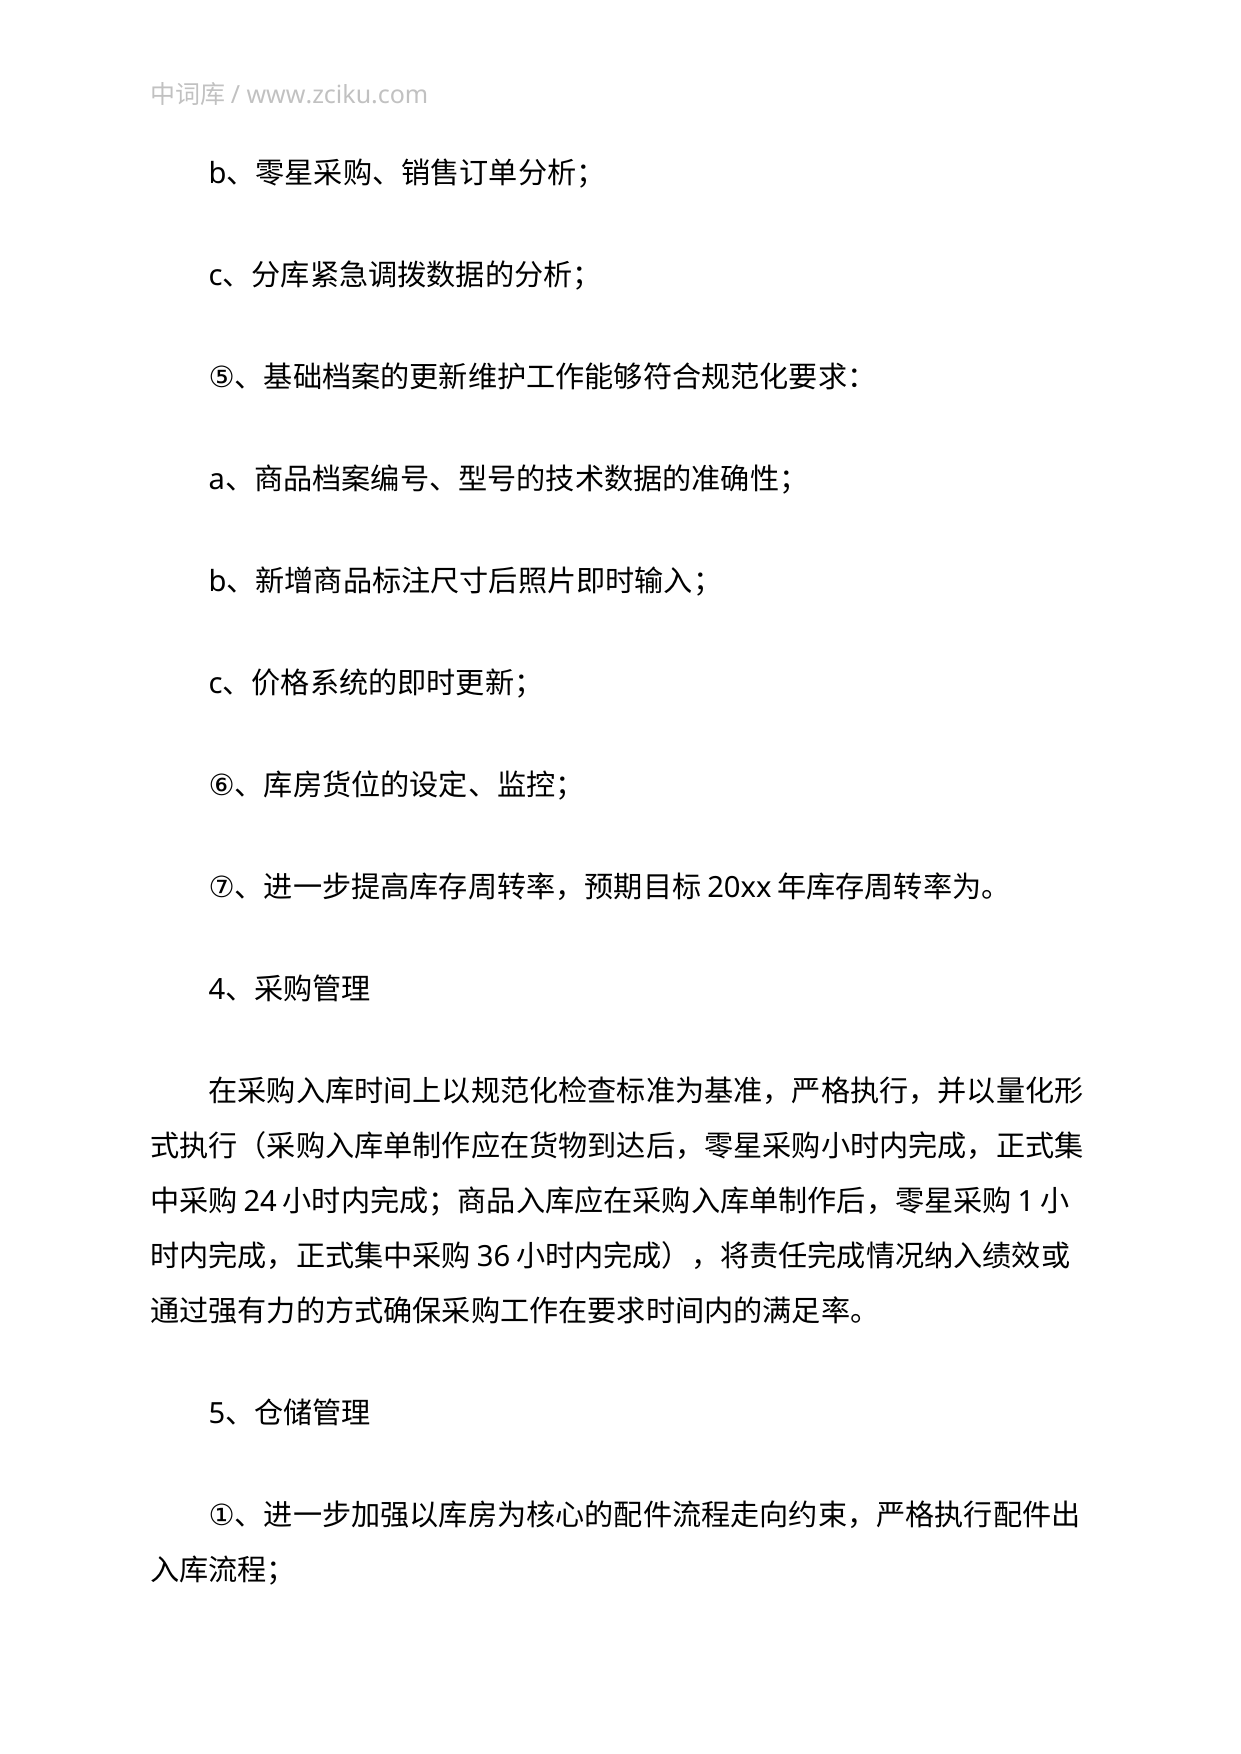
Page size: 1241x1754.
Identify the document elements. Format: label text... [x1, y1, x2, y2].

text c、价格系统的即时更新； [150, 660, 1090, 702]
text a、商品档案编号、型号的技术数据的准确性； [150, 456, 1090, 498]
text ①、进一步加强以库房为核心的配件流程走向约束，严格执行配件出入库流程； [150, 1491, 1090, 1589]
text ⑥、库房货位的设定、监控； [150, 762, 1090, 804]
text c、分库紧急调拨数据的分析； [150, 252, 1090, 294]
text ⑤、基础档案的更新维护工作能够符合规范化要求： [150, 354, 1090, 396]
text 4、采购管理 [150, 966, 1090, 1008]
text ⑦、进一步提高库存周转率，预期目标20xx年库存周转率为。 [150, 864, 1090, 906]
text b、新增商品标注尺寸后照片即时输入； [150, 558, 1090, 600]
text 5、仓储管理 [150, 1389, 1090, 1432]
text 在采购入库时间上以规范化检查标准为基准，严格执行，并以量化形式执行（采购入库单制作应在货物到达后，零星采购小时内完成，正式集中采购24小时内完成；商品入库应在采购入库单制作后，零星采购1小时内完成，正式集中采购36小时内完成），将责任完成情况纳入绩效或通过强有力的方式确保采购工作在要求时间内的满足率。 [150, 1068, 1090, 1330]
text b、零星采购、销售订单分析； [150, 150, 1090, 192]
